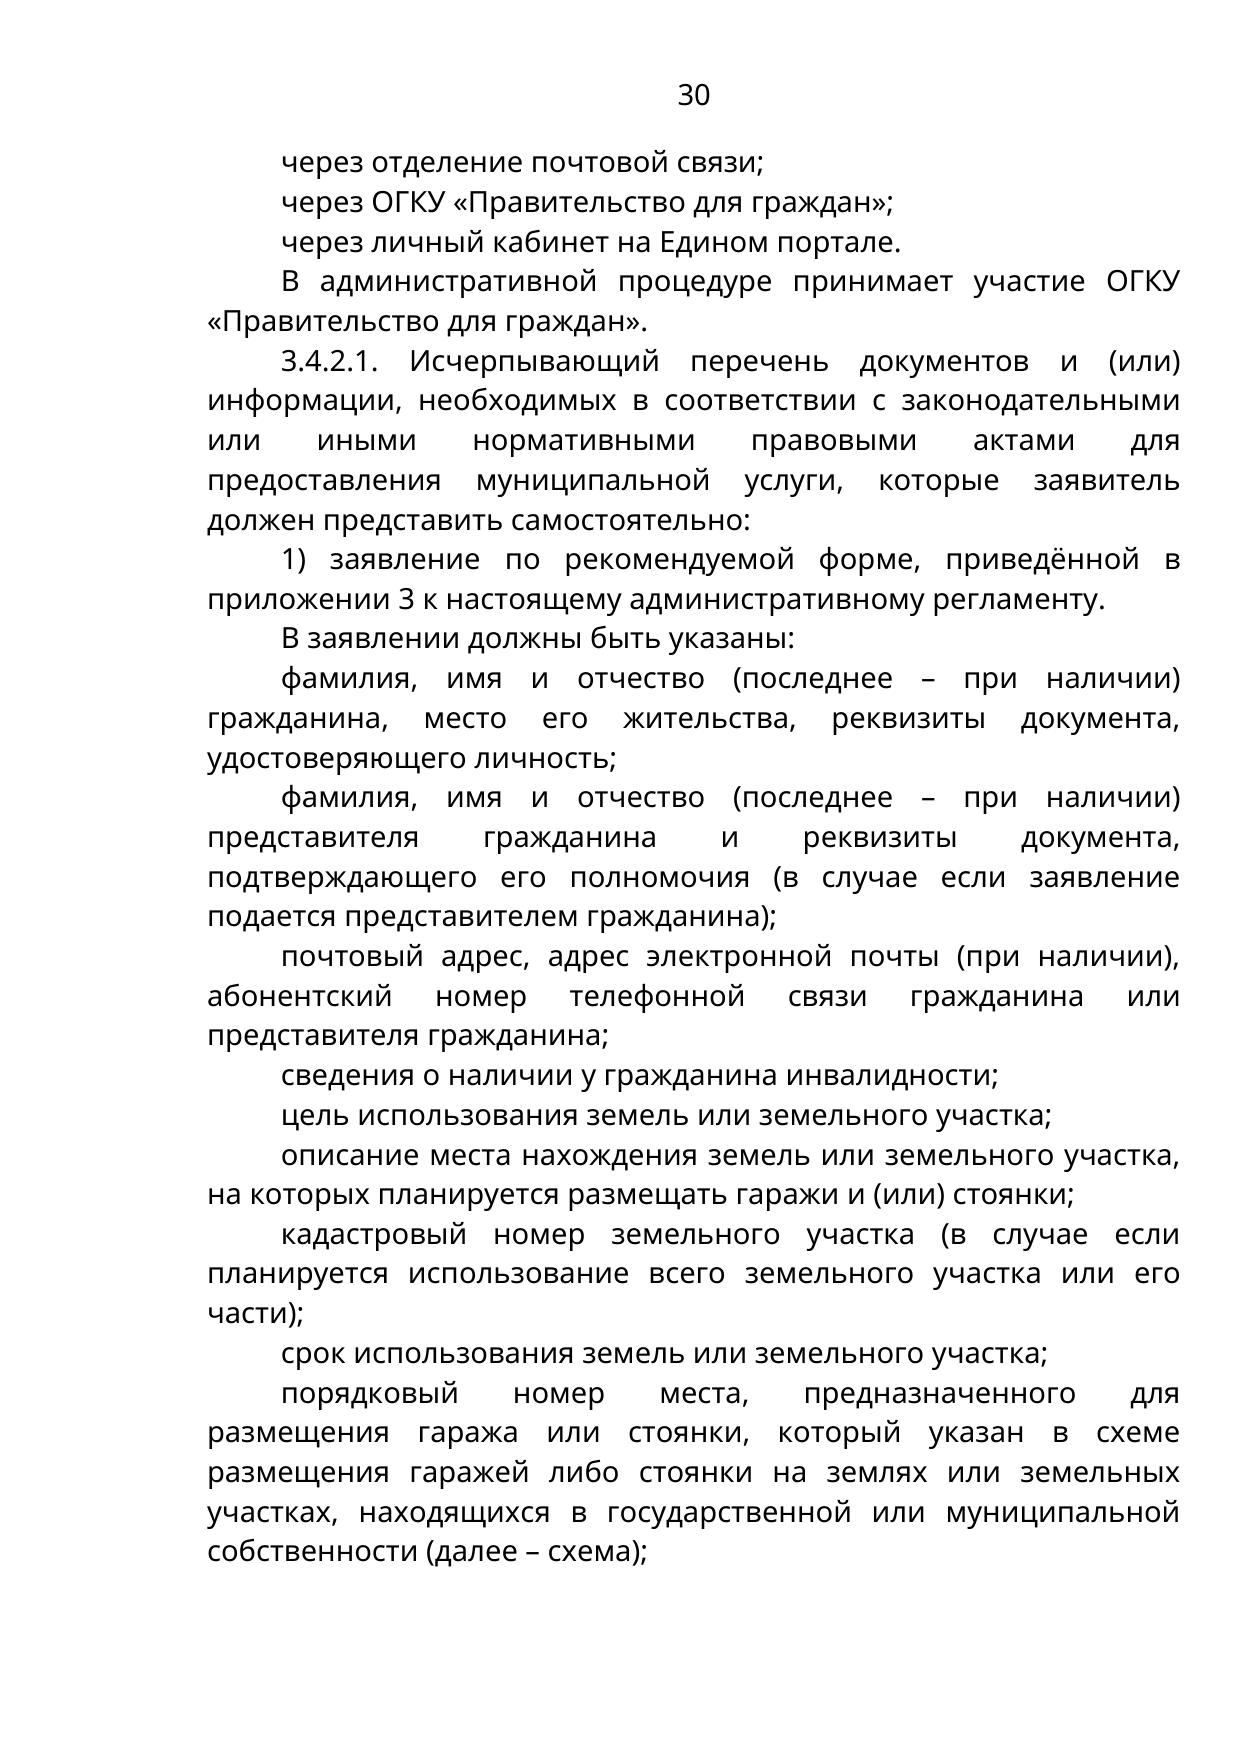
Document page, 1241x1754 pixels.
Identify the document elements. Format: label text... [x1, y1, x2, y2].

text кадастровый номер земельного участка (в случае если планируется использование всего земельного участка или его части); [207, 1213, 1181, 1332]
text через личный кабинет на Едином портале. [207, 221, 1181, 261]
text через отделение почтовой связи; [207, 142, 1181, 181]
text фамилия, имя и отчество (последнее – при наличии) представителя гражданина и реквизиты документа, подтверждающего его полномочия (в случае если заявление подается представителем гражданина); [207, 777, 1181, 935]
text описание места нахождения земель или земельного участка, на которых планируется размещать гаражи и (или) стоянки; [207, 1134, 1181, 1213]
text 3.4.2.1. Исчерпывающий перечень документов и (или) информации, необходимых в соответствии с законодательными или иными нормативными правовыми актами для предоставления муниципальной услуги, которые заявитель должен представить самостоятельно: [207, 340, 1181, 538]
text через ОГКУ «Правительство для граждан»; [207, 181, 1181, 221]
text сведения о наличии у гражданина инвалидности; [207, 1054, 1181, 1094]
text фамилия, имя и отчество (последнее – при наличии) гражданина, место его жительства, реквизиты документа, удостоверяющего личность; [207, 657, 1181, 777]
text порядковый номер места, предназначенного для размещения гаража или стоянки, который указан в схеме размещения гаражей либо стоянки на землях или земельных участках, находящихся в государственной или муниципальной собственности (далее – схема); [207, 1372, 1181, 1570]
text 1) заявление по рекомендуемой форме, приведённой в приложении 3 к настоящему административному регламенту. [207, 538, 1181, 618]
text цель использования земель или земельного участка; [207, 1094, 1181, 1134]
text В заявлении должны быть указаны: [207, 618, 1181, 657]
text В административной процедуре принимает участие ОГКУ «Правительство для граждан». [207, 261, 1181, 340]
text срок использования земель или земельного участка; [207, 1332, 1181, 1372]
text почтовый адрес, адрес электронной почты (при наличии), абонентский номер телефонной связи гражданина или представителя гражданина; [207, 935, 1181, 1054]
